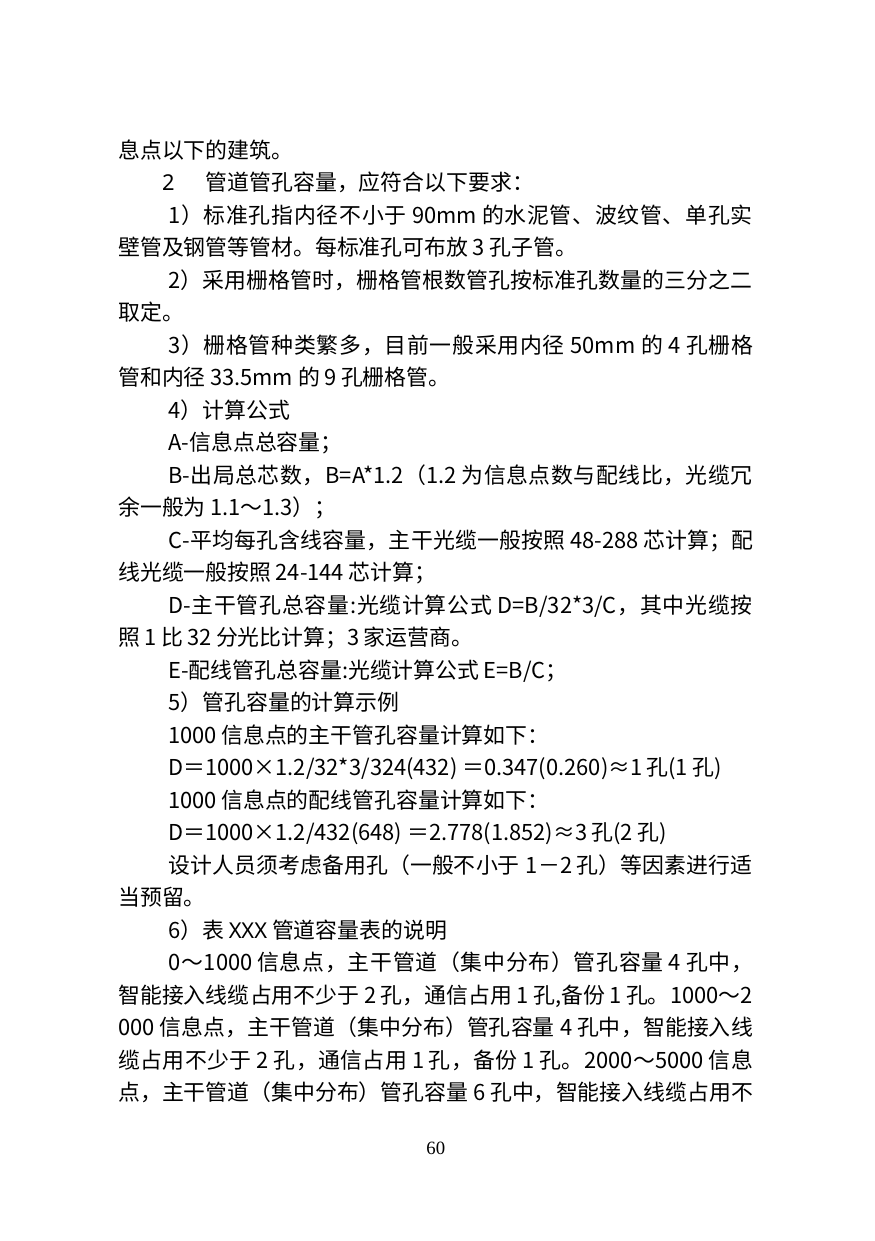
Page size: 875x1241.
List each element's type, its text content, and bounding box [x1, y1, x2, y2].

text 5）管孔容量的计算示例 [118, 685, 753, 717]
text C-平均每孔含线容量，主干光缆一般按照48-288芯计算；配线光缆一般按照24-144芯计算； [118, 522, 753, 587]
text 4）计算公式 [118, 392, 753, 425]
text D＝1000×1.2/32*3/324(432) ＝0.347(0.260)≈1孔(1孔) [118, 750, 753, 782]
text 1000信息点的主干管孔容量计算如下： [118, 717, 753, 750]
text B-出局总芯数，B=A*1.2（1.2为信息点数与配线比，光缆冗余一般为1.1～1.3）； [118, 457, 753, 522]
text 2）采用栅格管时，栅格管根数管孔按标准孔数量的三分之二取定。 [118, 262, 753, 327]
text 1000信息点的配线管孔容量计算如下： [118, 782, 753, 815]
text A-信息点总容量； [118, 425, 753, 457]
list 管道管孔容量，应符合以下要求： [162, 165, 753, 197]
text E-配线管孔总容量:光缆计算公式E=B/C； [118, 652, 753, 685]
text D＝1000×1.2/432(648) ＝2.778(1.852)≈3孔(2孔) [118, 815, 753, 847]
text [118, 945, 753, 1107]
text 1）标准孔指内径不小于90mm的水泥管、波纹管、单孔实壁管及钢管等管材。每标准孔可布放3孔子管。 [118, 197, 753, 262]
text 6）表XXX 管道容量表的说明 [118, 912, 753, 945]
text D-主干管孔总容量:光缆计算公式D=B/32*3/C，其中光缆按照1比32分光比计算；3家运营商。 [118, 587, 753, 652]
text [118, 132, 753, 165]
text 3）栅格管种类繁多，目前一般采用内径50mm 的4孔栅格管和内径33.5mm 的9孔栅格管。 [118, 327, 753, 392]
text 设计人员须考虑备用孔（一般不小于1－2孔）等因素进行适当预留。 [118, 847, 753, 912]
